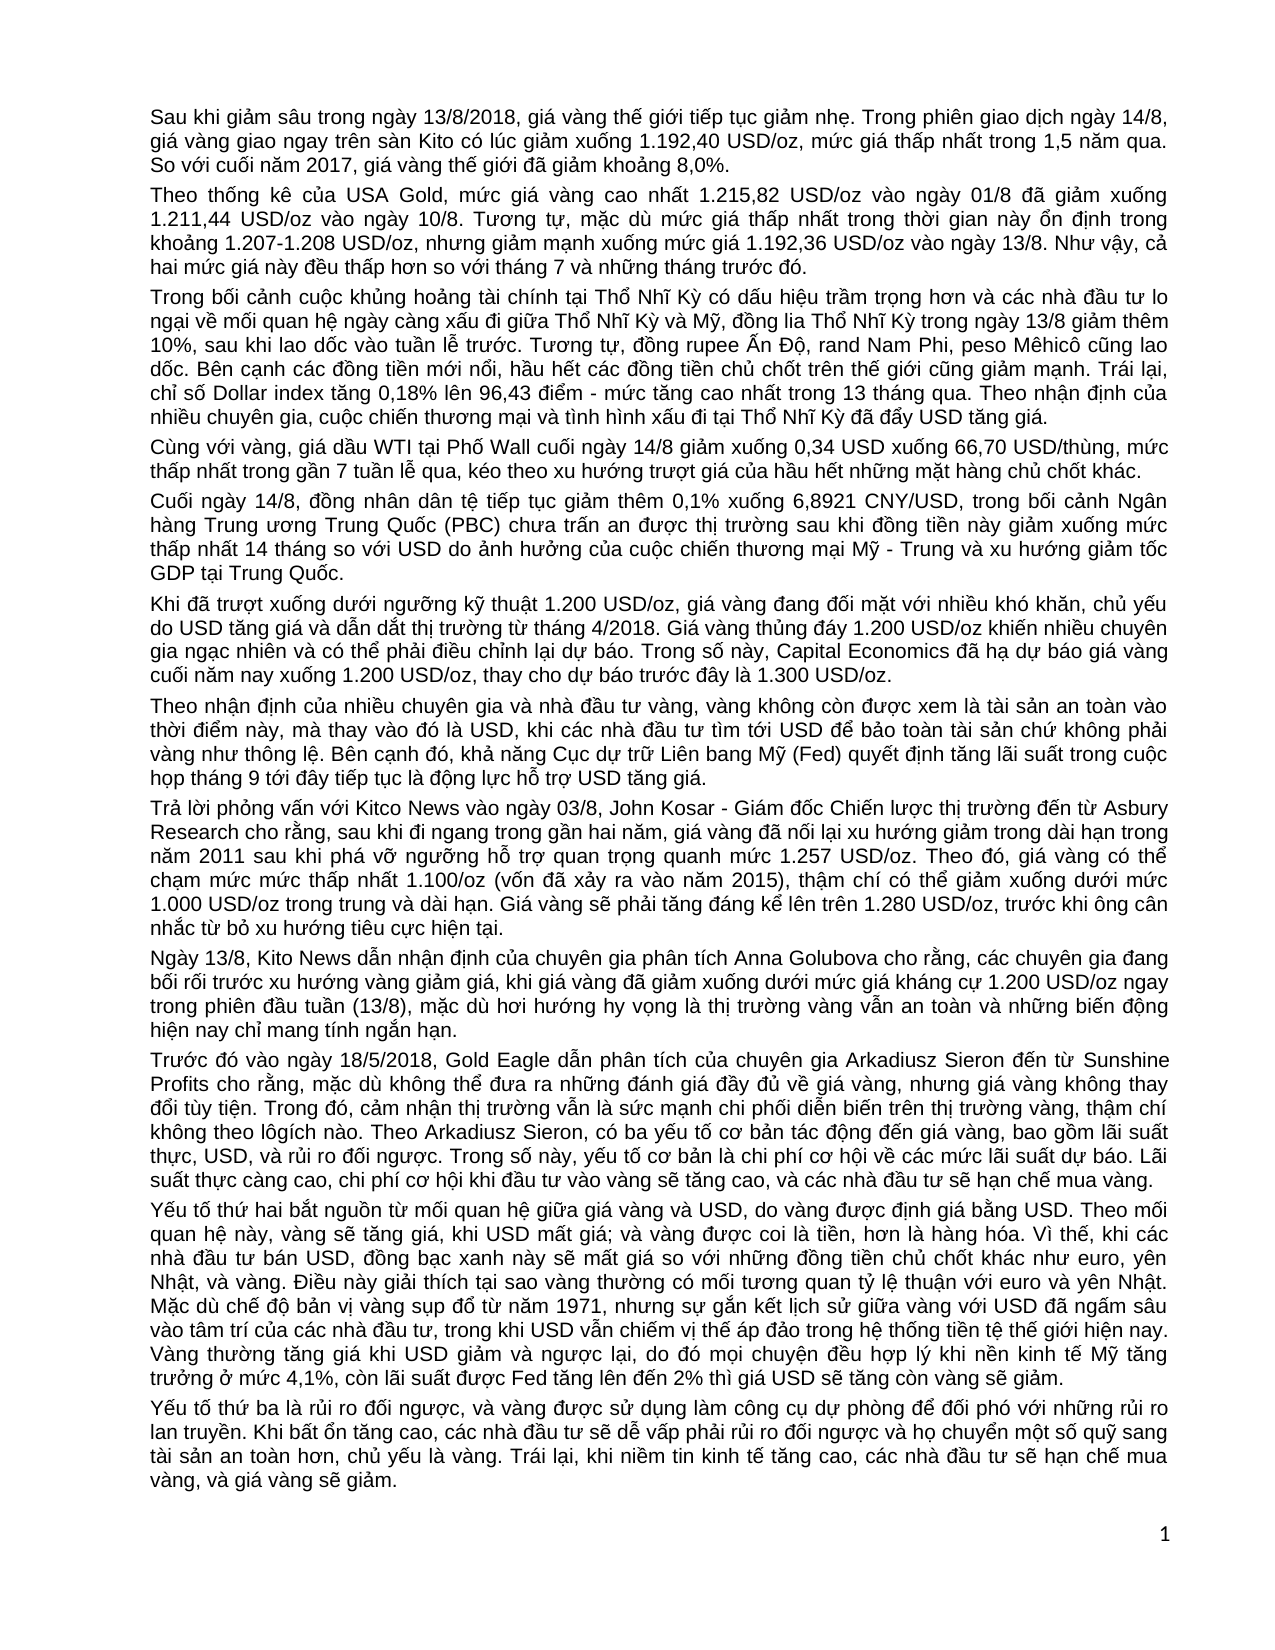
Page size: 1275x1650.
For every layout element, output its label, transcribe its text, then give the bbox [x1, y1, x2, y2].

text Khi đã trượt xuống dưới ngưỡng kỹ thuật 1.200 USD/oz, giá vàng đang đối mặt với nhiều khó khăn, chủ yếu do USD tăng giá và dẫn dắt thị trường từ tháng 4/2018. Giá vàng thủng đáy 1.200 USD/oz khiến nhiều chuyên gia ngạc nhiên và có thể phải điều chỉnh lại dự báo. Trong số này, Capital Economics đã hạ dự báo giá vàng cuối năm nay xuống 1.200 USD/oz, thay cho dự báo trước đây là 1.300 USD/oz. [150, 591, 1170, 687]
text Cuối ngày 14/8, đồng nhân dân tệ tiếp tục giảm thêm 0,1% xuống 6,8921 CNY/USD, trong bối cảnh Ngân hàng Trung ương Trung Quốc (PBC) chưa trấn an được thị trường sau khi đồng tiền này giảm xuống mức thấp nhất 14 tháng so với USD do ảnh hưởng của cuộc chiến thương mại Mỹ - Trung và xu hướng giảm tốc GDP tại Trung Quốc. [150, 489, 1170, 585]
text Theo thống kê của USA Gold, mức giá vàng cao nhất 1.215,82 USD/oz vào ngày 01/8 đã giảm xuống 1.211,44 USD/oz vào ngày 10/8. Tương tự, mặc dù mức giá thấp nhất trong thời gian này ổn định trong khoảng 1.207-1.208 USD/oz, nhưng giảm mạnh xuống mức giá 1.192,36 USD/oz vào ngày 13/8. Như vậy, cả hai mức giá này đều thấp hơn so với tháng 7 và những tháng trước đó. [150, 183, 1170, 279]
text Sau khi giảm sâu trong ngày 13/8/2018, giá vàng thế giới tiếp tục giảm nhẹ. Trong phiên giao dịch ngày 14/8, giá vàng giao ngay trên sàn Kito có lúc giảm xuống 1.192,40 USD/oz, mức giá thấp nhất trong 1,5 năm qua. So với cuối năm 2017, giá vàng thế giới đã giảm khoảng 8,0%. [150, 105, 1170, 177]
text Cùng với vàng, giá dầu WTI tại Phố Wall cuối ngày 14/8 giảm xuống 0,34 USD xuống 66,70 USD/thùng, mức thấp nhất trong gần 7 tuần lễ qua, kéo theo xu hướng trượt giá của hầu hết những mặt hàng chủ chốt khác. [150, 435, 1170, 483]
text Trước đó vào ngày 18/5/2018, Gold Eagle dẫn phân tích của chuyên gia Arkadiusz Sieron đến từ Sunshine Profits cho rằng, mặc dù không thể đưa ra những đánh giá đầy đủ về giá vàng, nhưng giá vàng không thay đổi tùy tiện. Trong đó, cảm nhận thị trường vẫn là sức mạnh chi phối diễn biến trên thị trường vàng, thậm chí không theo lôgích nào. Theo Arkadiusz Sieron, có ba yếu tố cơ bản tác động đến giá vàng, bao gồm lãi suất thực, USD, và rủi ro đối ngược. Trong số này, yếu tố cơ bản là chi phí cơ hội về các mức lãi suất dự báo. Lãi suất thực càng cao, chi phí cơ hội khi đầu tư vào vàng sẽ tăng cao, và các nhà đầu tư sẽ hạn chế mua vàng. [150, 1048, 1170, 1191]
text Trong bối cảnh cuộc khủng hoảng tài chính tại Thổ Nhĩ Kỳ có dấu hiệu trầm trọng hơn và các nhà đầu tư lo ngại về mối quan hệ ngày càng xấu đi giữa Thổ Nhĩ Kỳ và Mỹ, đồng lia Thổ Nhĩ Kỳ trong ngày 13/8 giảm thêm 10%, sau khi lao dốc vào tuần lễ trước. Tương tự, đồng rupee Ấn Độ, rand Nam Phi, peso Mêhicô cũng lao dốc. Bên cạnh các đồng tiền mới nổi, hầu hết các đồng tiền chủ chốt trên thế giới cũng giảm mạnh. Trái lại, chỉ số Dollar index tăng 0,18% lên 96,43 điểm - mức tăng cao nhất trong 13 tháng qua. Theo nhận định của nhiều chuyên gia, cuộc chiến thương mại và tình hình xấu đi tại Thổ Nhĩ Kỳ đã đẩy USD tăng giá. [150, 285, 1170, 429]
text Ngày 13/8, Kito News dẫn nhận định của chuyên gia phân tích Anna Golubova cho rằng, các chuyên gia đang bối rối trước xu hướng vàng giảm giá, khi giá vàng đã giảm xuống dưới mức giá kháng cự 1.200 USD/oz ngay trong phiên đầu tuần (13/8), mặc dù hơi hướng hy vọng là thị trường vàng vẫn an toàn và những biến động hiện nay chỉ mang tính ngắn hạn. [150, 946, 1170, 1041]
text Yếu tố thứ hai bắt nguồn từ mối quan hệ giữa giá vàng và USD, do vàng được định giá bằng USD. Theo mối quan hệ này, vàng sẽ tăng giá, khi USD mất giá; và vàng được coi là tiền, hơn là hàng hóa. Vì thế, khi các nhà đầu tư bán USD, đồng bạc xanh này sẽ mất giá so với những đồng tiền chủ chốt khác như euro, yên Nhật, và vàng. Điều này giải thích tại sao vàng thường có mối tương quan tỷ lệ thuận với euro và yên Nhật. Mặc dù chế độ bản vị vàng sụp đổ từ năm 1971, nhưng sự gắn kết lịch sử giữa vàng với USD đã ngấm sâu vào tâm trí của các nhà đầu tư, trong khi USD vẫn chiếm vị thế áp đảo trong hệ thống tiền tệ thế giới hiện nay. Vàng thường tăng giá khi USD giảm và ngược lại, do đó mọi chuyện đều hợp lý khi nền kinh tế Mỹ tăng trưởng ở mức 4,1%, còn lãi suất được Fed tăng lên đến 2% thì giá USD sẽ tăng còn vàng sẽ giảm. [150, 1198, 1170, 1389]
text Yếu tố thứ ba là rủi ro đối ngược, và vàng được sử dụng làm công cụ dự phòng để đối phó với những rủi ro lan truyền. Khi bất ổn tăng cao, các nhà đầu tư sẽ dễ vấp phải rủi ro đối ngược và họ chuyển một số quỹ sang tài sản an toàn hơn, chủ yếu là vàng. Trái lại, khi niềm tin kinh tế tăng cao, các nhà đầu tư sẽ hạn chế mua vàng, và giá vàng sẽ giảm. [150, 1396, 1170, 1491]
text Trả lời phỏng vấn với Kitco News vào ngày 03/8, John Kosar - Giám đốc Chiến lược thị trường đến từ Asbury Research cho rằng, sau khi đi ngang trong gần hai năm, giá vàng đã nối lại xu hướng giảm trong dài hạn trong năm 2011 sau khi phá vỡ ngưỡng hỗ trợ quan trọng quanh mức 1.257 USD/oz. Theo đó, giá vàng có thể chạm mức mức thấp nhất 1.100/oz (vốn đã xảy ra vào năm 2015), thậm chí có thể giảm xuống dưới mức 1.000 USD/oz trong trung và dài hạn. Giá vàng sẽ phải tăng đáng kể lên trên 1.280 USD/oz, trước khi ông cân nhắc từ bỏ xu hướng tiêu cực hiện tại. [150, 796, 1170, 939]
text Theo nhận định của nhiều chuyên gia và nhà đầu tư vàng, vàng không còn được xem là tài sản an toàn vào thời điểm này, mà thay vào đó là USD, khi các nhà đầu tư tìm tới USD để bảo toàn tài sản chứ không phải vàng như thông lệ. Bên cạnh đó, khả năng Cục dự trữ Liên bang Mỹ (Fed) quyết định tăng lãi suất trong cuộc họp tháng 9 tới đây tiếp tục là động lực hỗ trợ USD tăng giá. [150, 693, 1170, 789]
